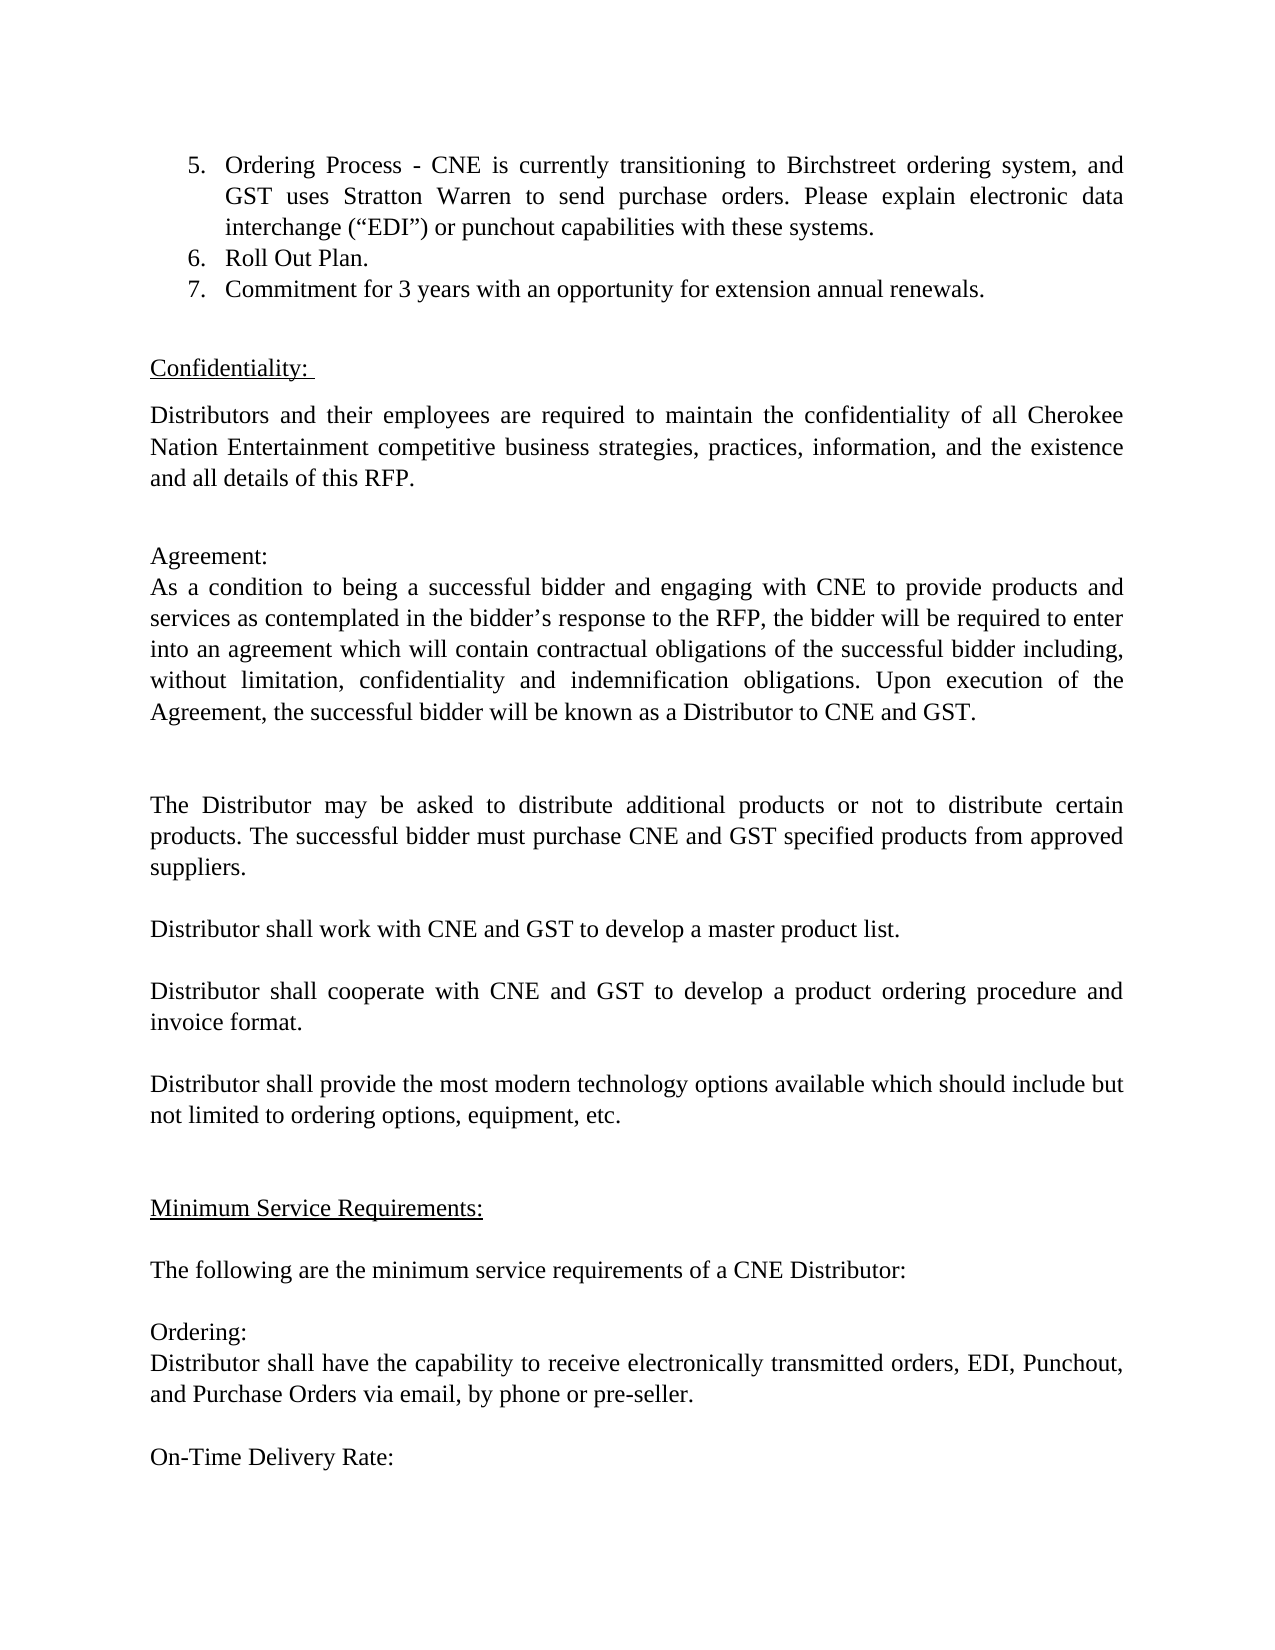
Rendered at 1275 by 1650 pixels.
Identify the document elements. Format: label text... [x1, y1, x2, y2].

text The following are the minimum service requirements of a CNE Distributor: [150, 1255, 1125, 1284]
list Roll Out Plan. [187, 243, 1125, 272]
text The Distributor may be asked to distribute additional products or not to distribute certain products. The successful bidder must purchase CNE and GST specified products from approved suppliers. [150, 790, 1125, 881]
text Distributor shall provide the most modern technology options available which should include but not limited to ordering options, equipment, etc. [150, 1069, 1125, 1129]
text Minimum Service Requirements: [150, 1193, 1125, 1222]
list Commitment for 3 years with an opportunity for extension annual renewals. [187, 274, 1125, 303]
text Agreement: [150, 541, 1125, 570]
text Distributor shall have the capability to receive electronically transmitted orders, EDI, Punchout, and Purchase Orders via email, by phone or pre-seller. [150, 1348, 1125, 1408]
text Distributors and their employees are required to maintain the confidentiality of all Cherokee Nation Entertainment competitive business strategies, practices, information, and the existence and all details of this RFP. [150, 401, 1125, 491]
text On-Time Delivery Rate: [150, 1442, 1125, 1470]
text Confidentiality: [150, 353, 1125, 382]
text Distributor shall cooperate with CNE and GST to develop a product ordering procedure and invoice format. [150, 976, 1125, 1036]
text As a condition to being a successful bidder and engaging with CNE to provide products and services as contemplated in the bidder’s response to the RFP, the bidder will be required to enter into an agreement which will contain contractual obligations of the successful bidder including, without limitation, confidentiality and indemnification obligations. Upon execution of the Agreement, the successful bidder will be known as a Distributor to CNE and GST. [150, 572, 1125, 725]
list Ordering Process - CNE is currently transitioning to Birchstreet ordering system, and GST uses Stratton Warren to send purchase orders. Please explain electronic data interchange (“EDI”) or punchout capabilities with these systems. [187, 150, 1125, 241]
text Ordering: [150, 1317, 1125, 1346]
text Distributor shall work with CNE and GST to develop a master product list. [150, 914, 1125, 943]
